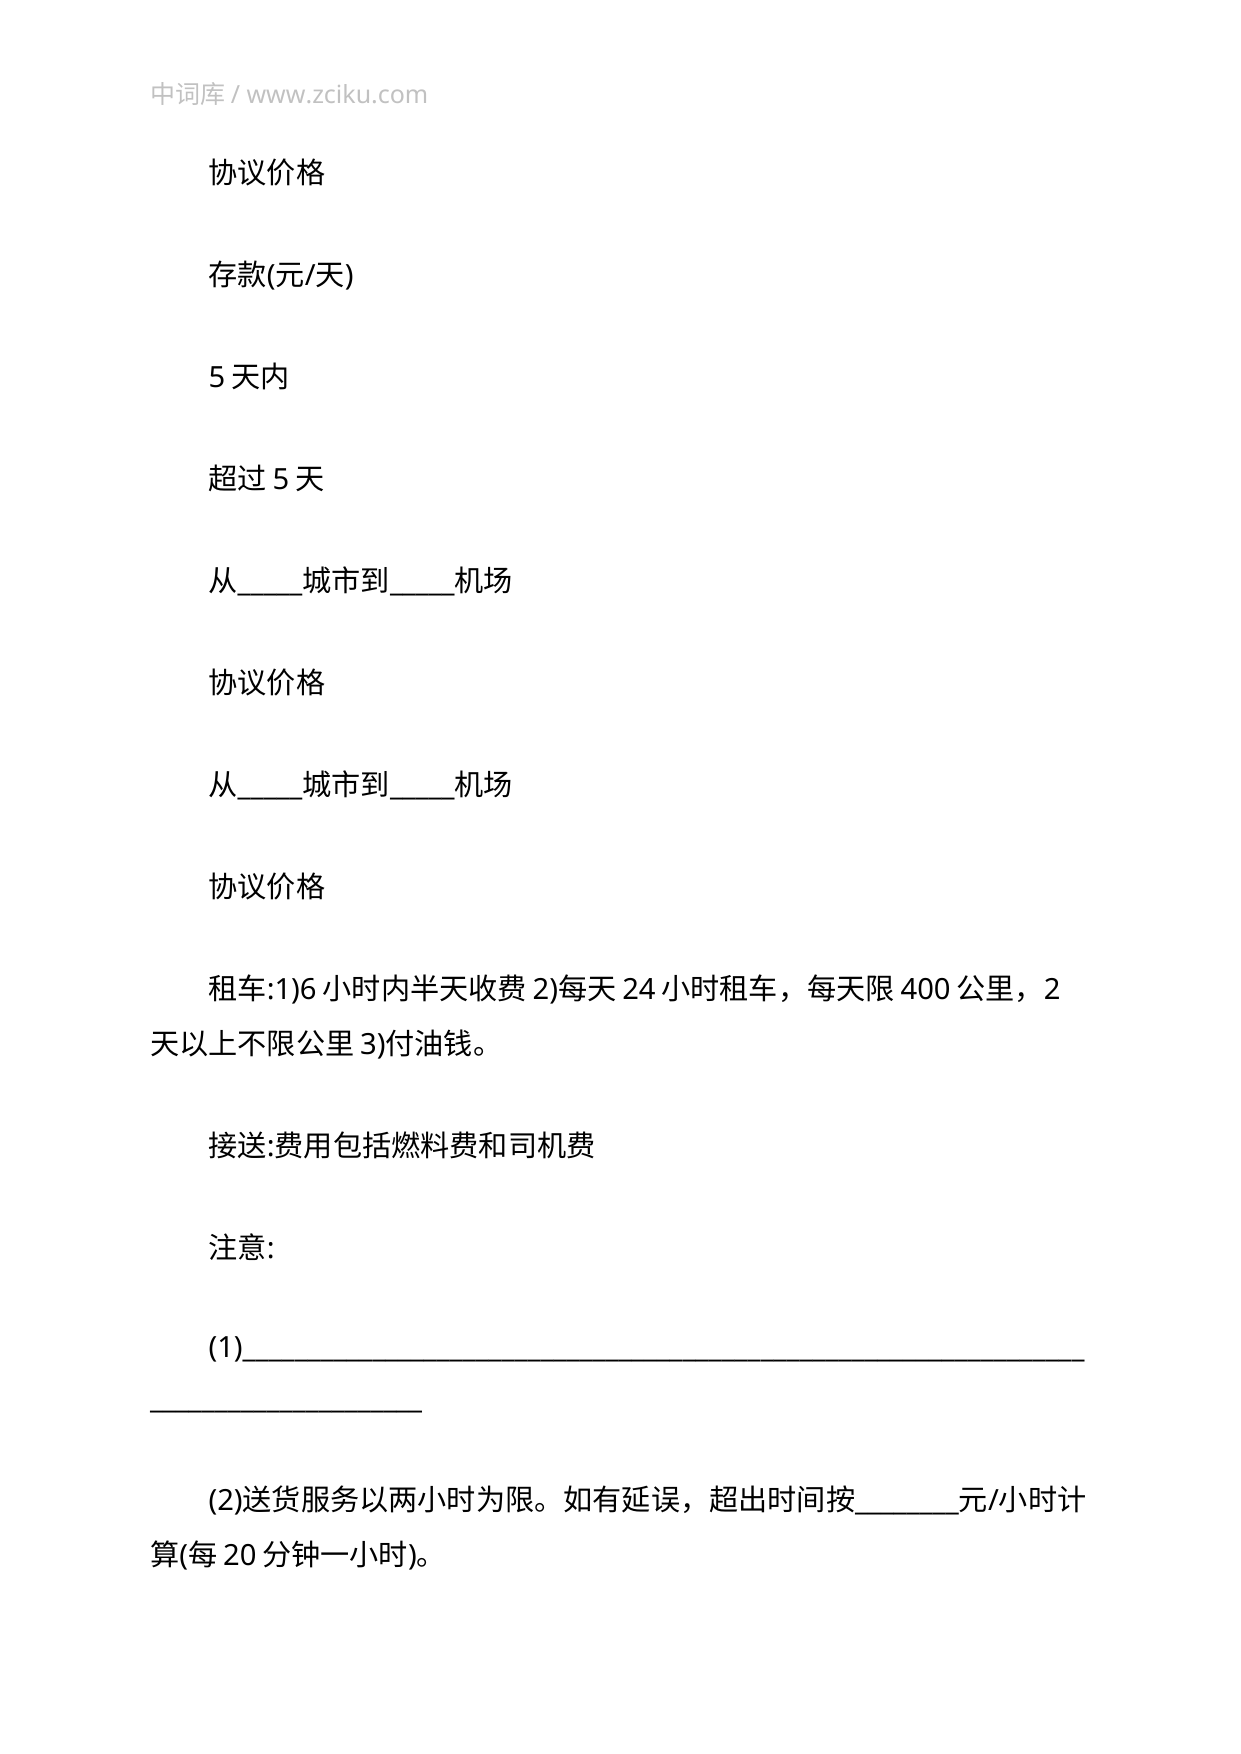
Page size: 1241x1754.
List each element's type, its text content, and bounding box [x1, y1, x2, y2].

text 租车:1)6小时内半天收费2)每天24小时租车，每天限400公里，2天以上不限公里3)付油钱。 [150, 965, 1090, 1063]
text 接送:费用包括燃料费和司机费 [150, 1122, 1090, 1164]
text 从_____城市到_____机场 [150, 761, 1090, 804]
text 协议价格 [150, 863, 1090, 906]
text 注意: [150, 1224, 1090, 1267]
text 存款(元/天) [150, 252, 1090, 294]
text 从_____城市到_____机场 [150, 558, 1090, 600]
text 协议价格 [150, 150, 1090, 192]
text (2)送货服务以两小时为限。如有延误，超出时间按________元/小时计算(每20分钟一小时)。 [150, 1476, 1090, 1573]
text 超过5天 [150, 456, 1090, 498]
text (1)______________________________________________________________________________________ [150, 1326, 1090, 1417]
text 5天内 [150, 354, 1090, 396]
text 协议价格 [150, 660, 1090, 702]
